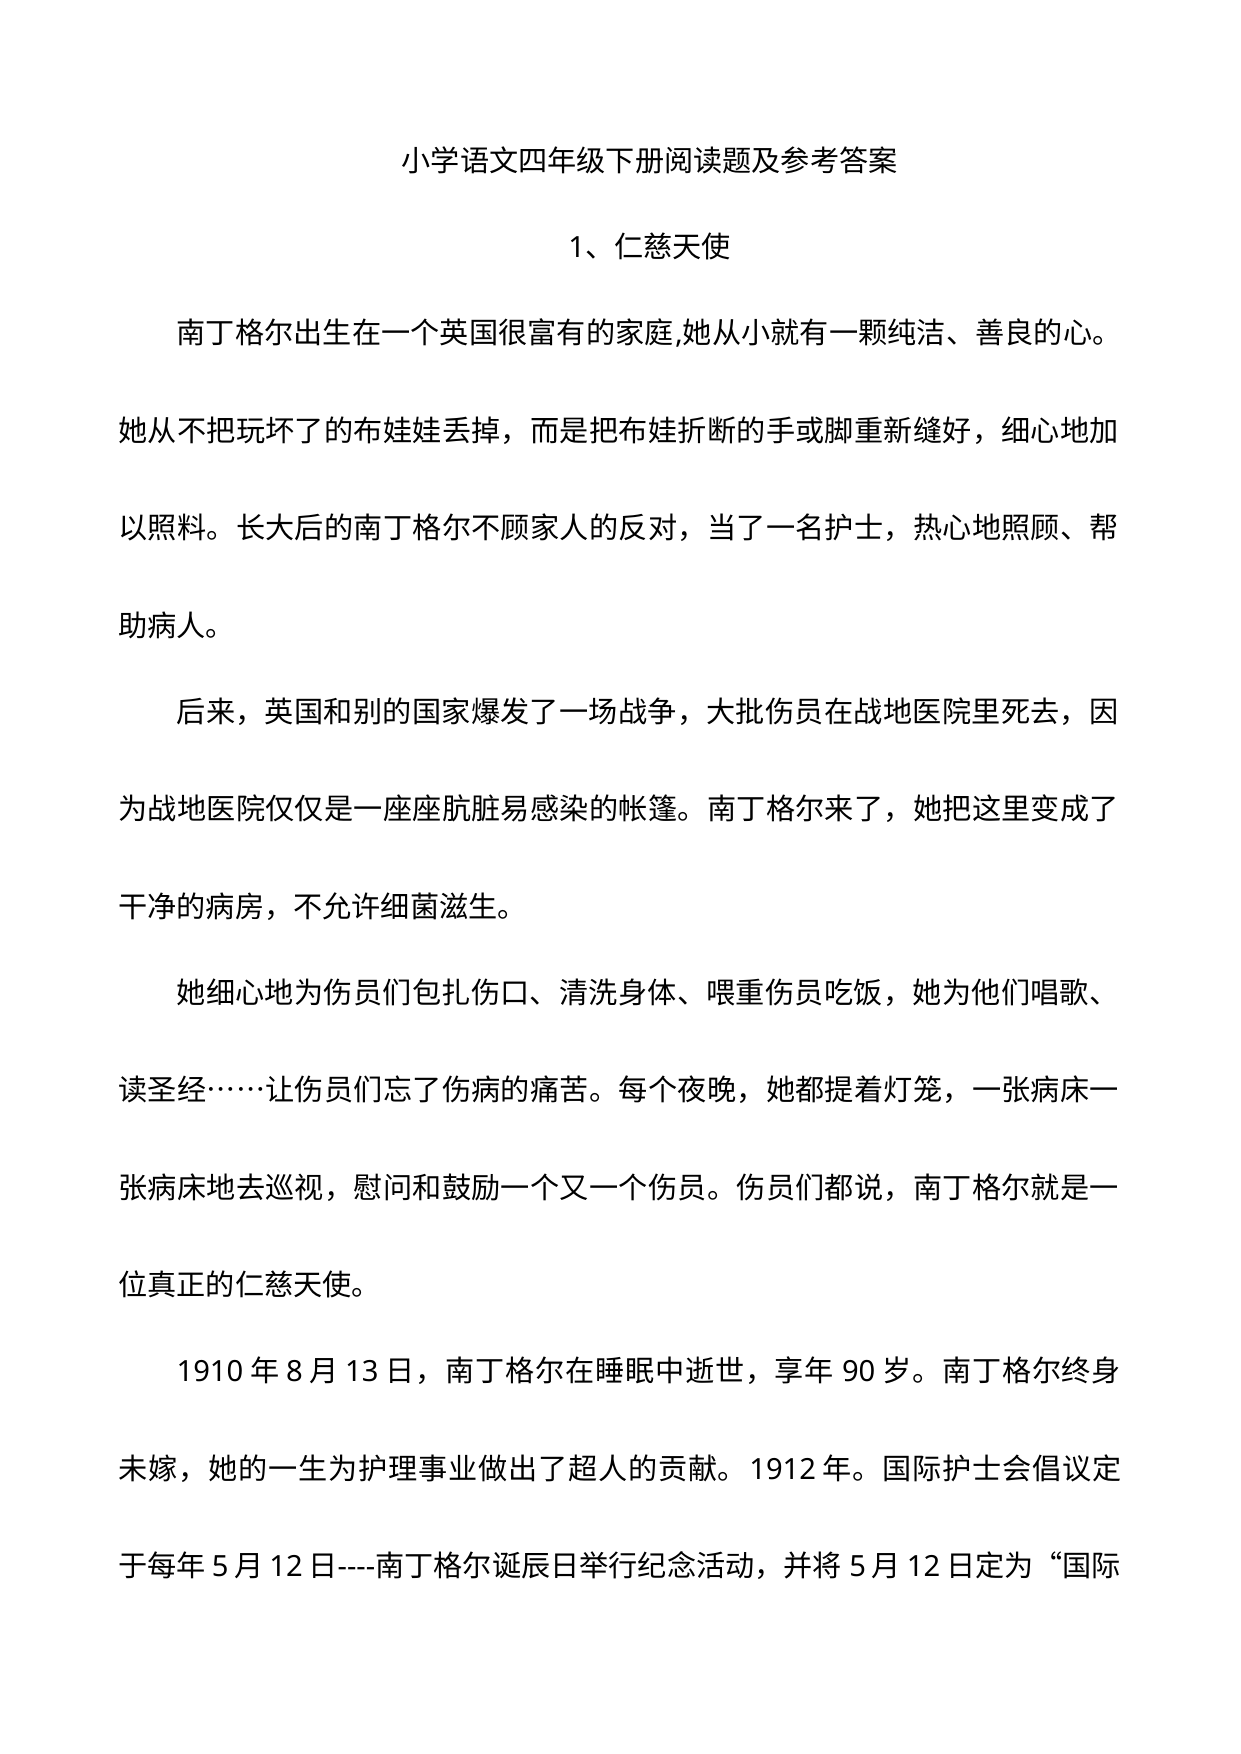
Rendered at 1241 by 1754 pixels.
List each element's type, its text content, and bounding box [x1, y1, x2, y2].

text 小学语文四年级下册阅读题及参考答案 [118, 126, 1122, 191]
text 后来，英国和别的国家爆发了一场战争，大批伤员在战地医院里死去，因为战地医院仅仅是一座座肮脏易感染的帐篷。南丁格尔来了，她把这里变成了干净的病房，不允许细菌滋生。 [118, 677, 1122, 937]
text 她细心地为伤员们包扎伤口、清洗身体、喂重伤员吃饭，她为他们唱歌、读圣经……让伤员们忘了伤病的痛苦。每个夜晚，她都提着灯笼，一张病床一张病床地去巡视，慰问和鼓励一个又一个伤员。伤员们都说，南丁格尔就是一位真正的仁慈天使。 [118, 958, 1122, 1316]
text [118, 1337, 1122, 1597]
text 1、仁慈天使 [118, 212, 1122, 277]
text 南丁格尔出生在一个英国很富有的家庭,她从小就有一颗纯洁、善良的心。她从不把玩坏了的布娃娃丢掉，而是把布娃折断的手或脚重新缝好，细心地加以照料。长大后的南丁格尔不顾家人的反对，当了一名护士，热心地照顾、帮助病人。 [118, 298, 1122, 656]
